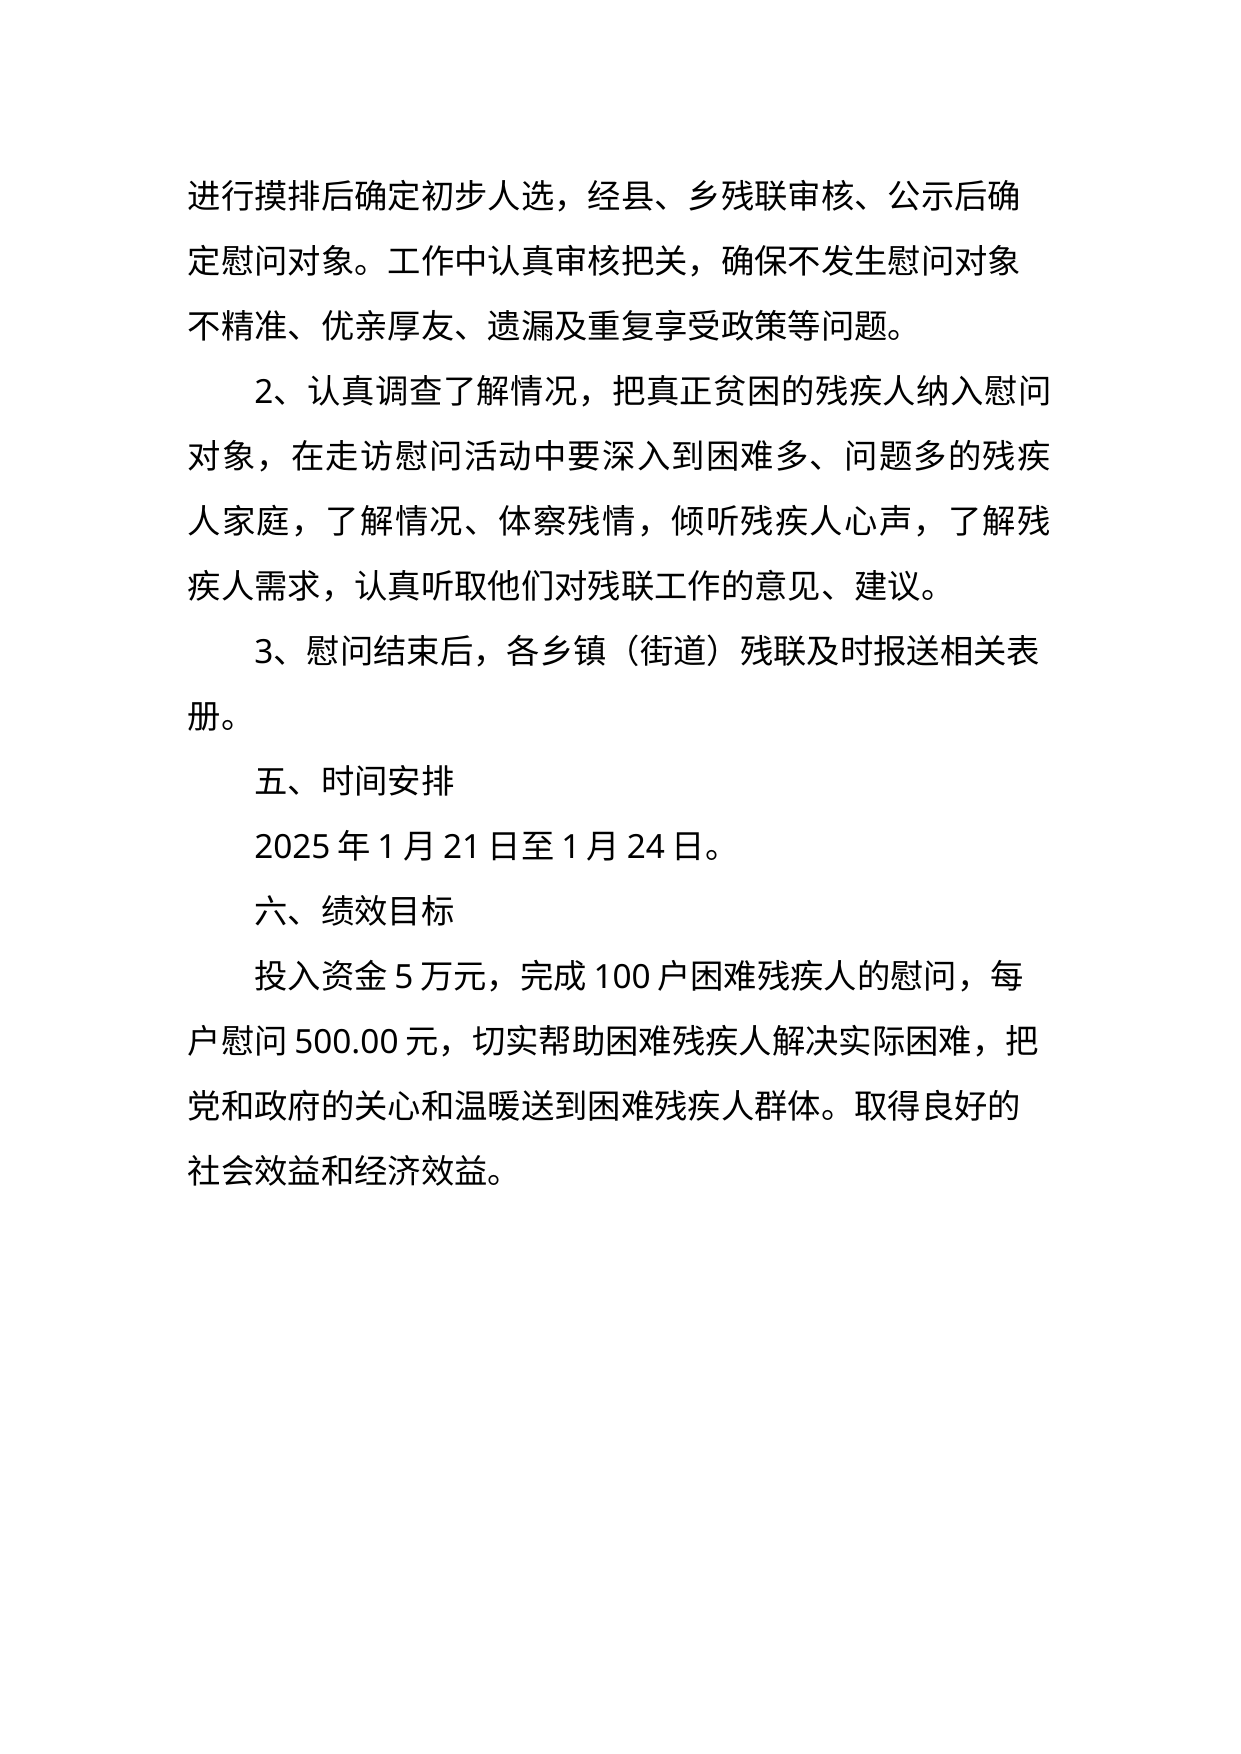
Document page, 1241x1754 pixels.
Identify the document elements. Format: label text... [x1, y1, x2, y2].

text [187, 162, 1053, 357]
text 投入资金5万元，完成100户困难残疾人的慰问，每户慰问500.00元，切实帮助困难残疾人解决实际困难，把党和政府的关心和温暖送到困难残疾人群体。取得良好的社会效益和经济效益。 [187, 942, 1053, 1202]
text 五、时间安排 [187, 747, 1053, 812]
text 3、慰问结束后，各乡镇（街道）残联及时报送相关表册。 [187, 617, 1053, 747]
text 2、认真调查了解情况，把真正贫困的残疾人纳入慰问对象，在走访慰问活动中要深入到困难多、问题多的残疾人家庭，了解情况、体察残情，倾听残疾人心声，了解残疾人需求，认真听取他们对残联工作的意见、建议。 [187, 357, 1053, 617]
text 六、绩效目标 [187, 877, 1053, 942]
text 2025年1月21日至1月24日。 [187, 812, 1053, 877]
